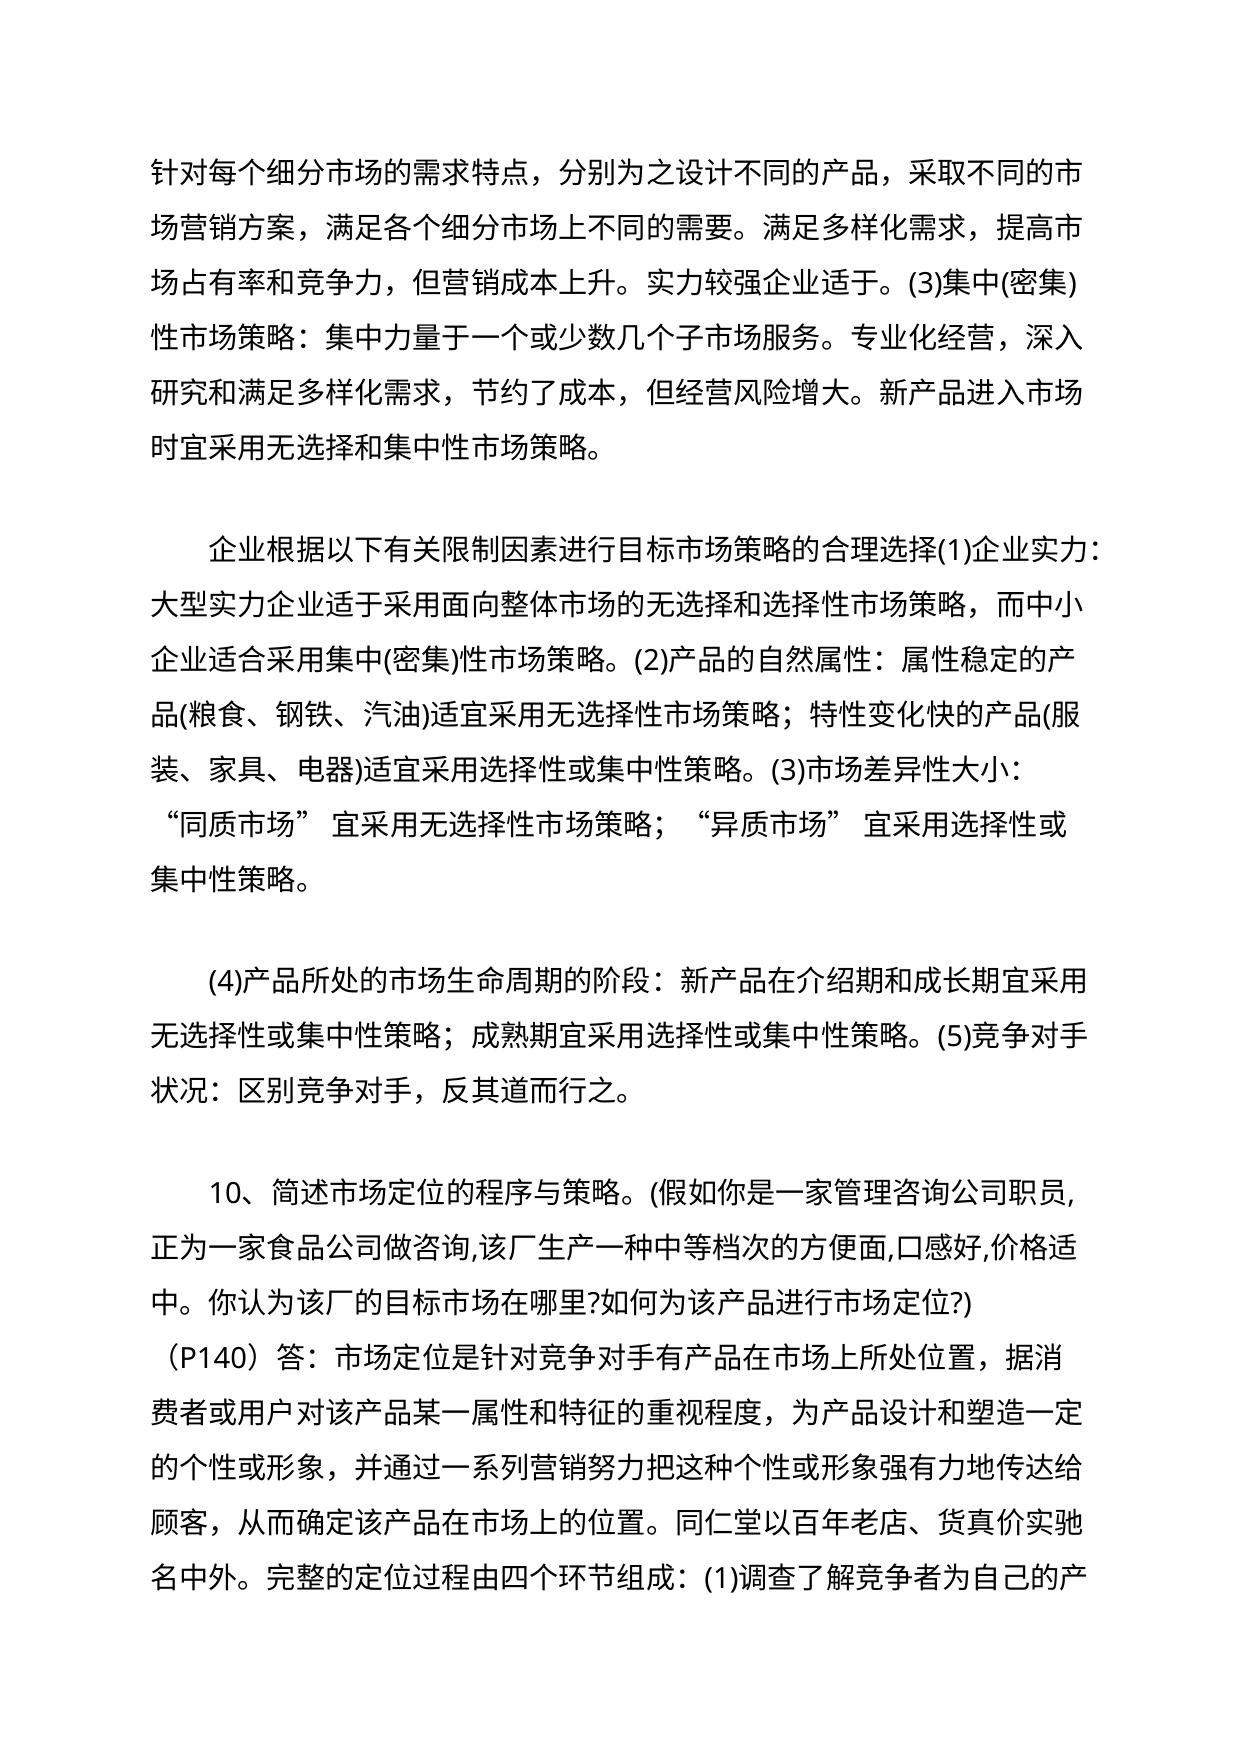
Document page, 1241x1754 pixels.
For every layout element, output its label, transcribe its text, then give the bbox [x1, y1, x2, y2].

text 企业根据以下有关限制因素进行目标市场策略的合理选择(1)企业实力：大型实力企业适于采用面向整体市场的无选择和选择性市场策略，而中小企业适合采用集中(密集)性市场策略。(2)产品的自然属性：属性稳定的产品(粮食、钢铁、汽油)适宜采用无选择性市场策略；特性变化快的产品(服装、家具、电器)适宜采用选择性或集中性策略。(3)市场差异性大小：“同质市场” 宜采用无选择性市场策略；“异质市场” 宜采用选择性或集中性策略。 [150, 526, 1090, 898]
text (4)产品所处的市场生命周期的阶段：新产品在介绍期和成长期宜采用无选择性或集中性策略；成熟期宜采用选择性或集中性策略。(5)竞争对手状况：区别竞争对手，反其道而行之。 [150, 958, 1090, 1110]
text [150, 1170, 1090, 1597]
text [150, 150, 1090, 467]
